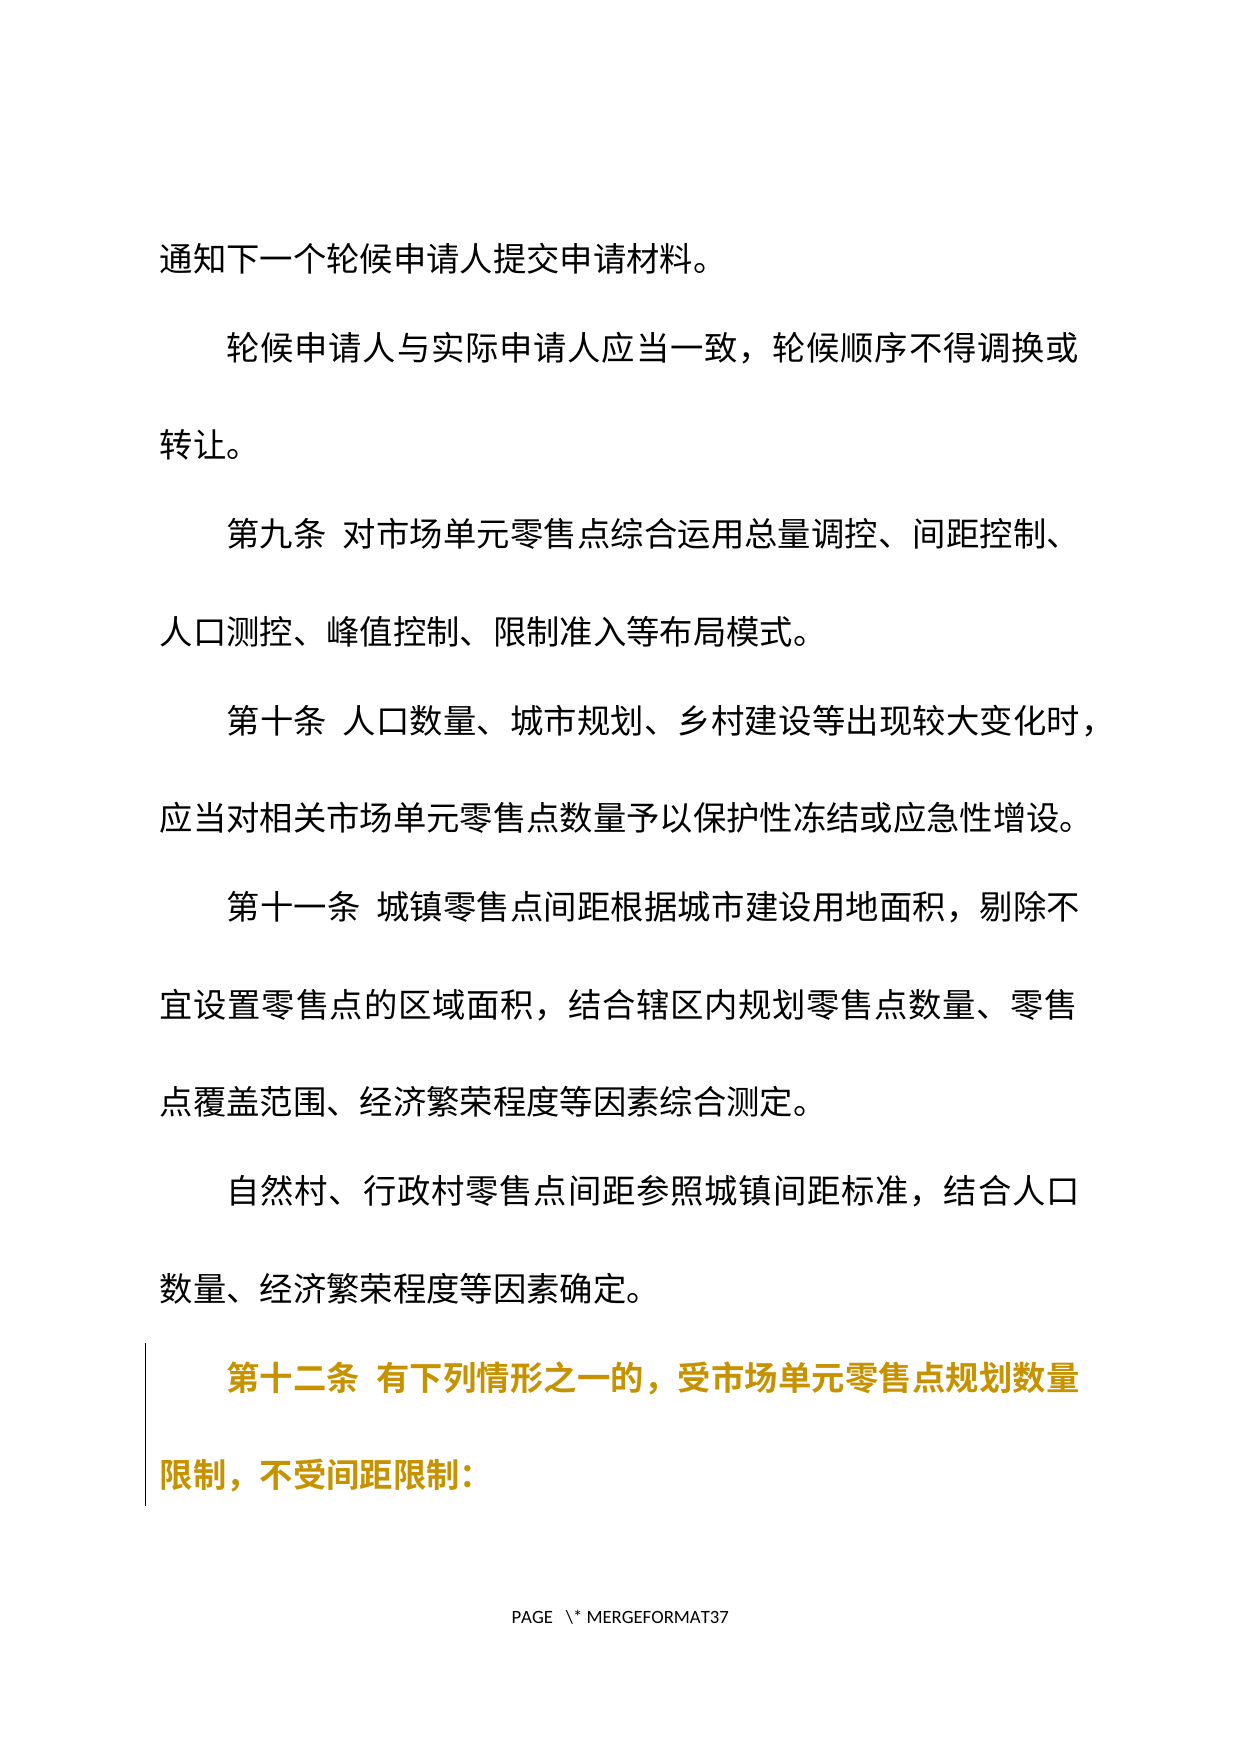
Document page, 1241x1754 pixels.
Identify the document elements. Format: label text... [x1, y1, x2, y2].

text 第十一条 城镇零售点间距根据城市建设用地面积，剔除不宜设置零售点的区域面积，结合辖区内规划零售点数量、零售点覆盖范围、经济繁荣程度等因素综合测定。 [159, 873, 1081, 1133]
text 轮候申请人与实际申请人应当一致，轮候顺序不得调换或转让。 [159, 313, 1081, 476]
text 第十二条 有下列情形之一的，受市场单元零售点规划数量限制，不受间距限制： [159, 1343, 1081, 1506]
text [159, 224, 1081, 289]
text 自然村、行政村零售点间距参照城镇间距标准，结合人口数量、经济繁荣程度等因素确定。 [159, 1157, 1081, 1319]
text 第九条 对市场单元零售点综合运用总量调控、间距控制、人口测控、峰值控制、限制准入等布局模式。 [159, 499, 1081, 662]
text 第十条 人口数量、城市规划、乡村建设等出现较大变化时，应当对相关市场单元零售点数量予以保护性冻结或应急性增设。 [159, 686, 1081, 849]
